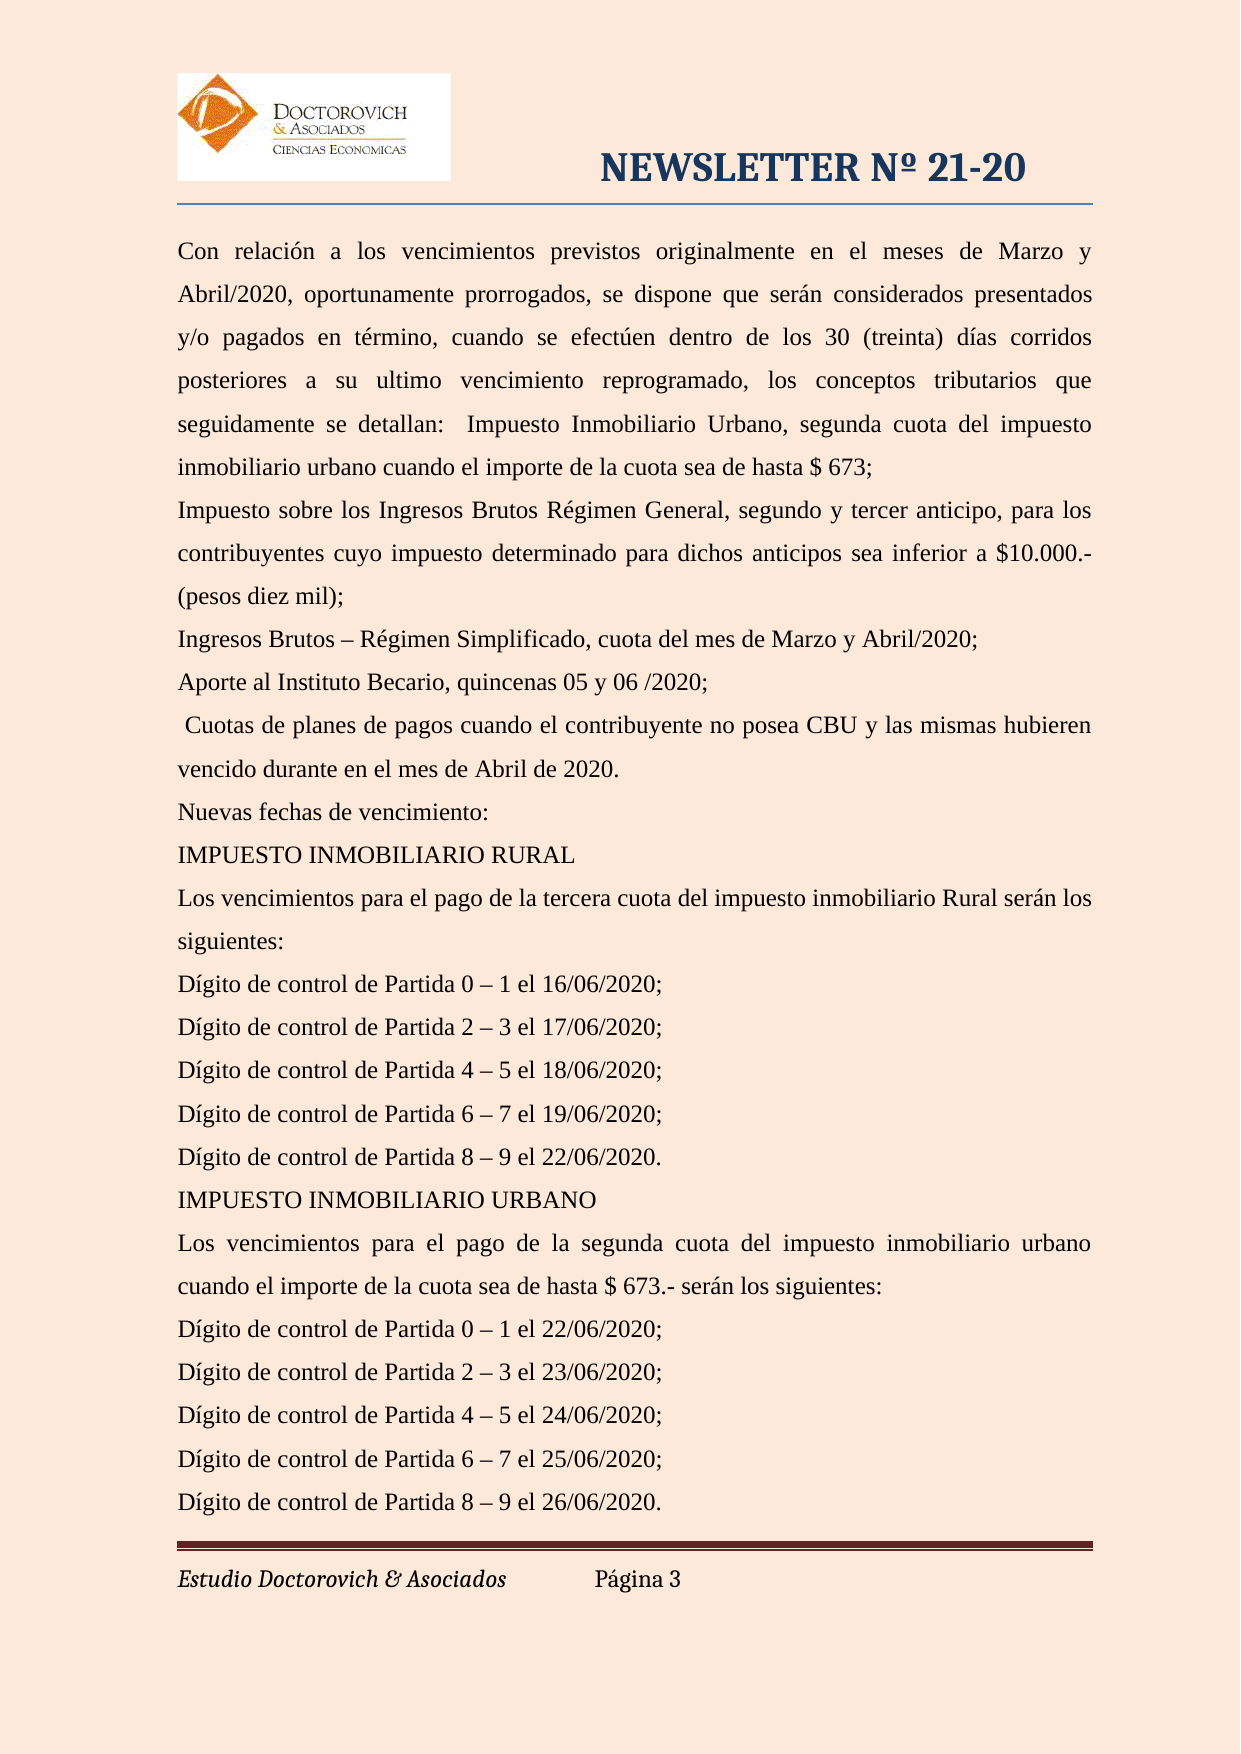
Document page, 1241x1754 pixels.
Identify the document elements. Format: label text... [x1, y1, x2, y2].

text Dígito de control de Partida 4 – 5 el 18/06/2020; [177, 1056, 1093, 1084]
text Aporte al Instituto Becario, quincenas 05 y 06 /2020; [177, 667, 1093, 696]
text Dígito de control de Partida 6 – 7 el 25/06/2020; [177, 1444, 1093, 1472]
text Dígito de control de Partida 0 – 1 el 16/06/2020; [177, 969, 1093, 998]
text Dígito de control de Partida 2 – 3 el 23/06/2020; [177, 1357, 1093, 1386]
text IMPUESTO INMOBILIARIO URBANO [177, 1185, 1093, 1214]
text Dígito de control de Partida 8 – 9 el 26/06/2020. [177, 1487, 1093, 1516]
text Dígito de control de Partida 6 – 7 el 19/06/2020; [177, 1099, 1093, 1127]
text Impuesto sobre los Ingresos Brutos Régimen General, segundo y tercer anticipo, para los contribuyentes cuyo impuesto determinado para dichos anticipos sea inferior a $10.000.- (pesos diez mil); [177, 495, 1093, 610]
text Nuevas fechas de vencimiento: [177, 797, 1093, 826]
text Con relación a los vencimientos previstos originalmente en el meses de Marzo y Abril/2020, oportunamente prorrogados, se dispone que serán considerados presentados y/o pagados en término, cuando se efectúen dentro de los 30 (treinta) días corridos posteriores a su ultimo vencimiento reprogramado, los conceptos tributarios que seguidamente se detallan: Impuesto Inmobiliario Urbano, segunda cuota del impuesto inmobiliario urbano cuando el importe de la cuota sea de hasta $ 673; [177, 236, 1093, 481]
text Dígito de control de Partida 4 – 5 el 24/06/2020; [177, 1401, 1093, 1429]
text Dígito de control de Partida 8 – 9 el 22/06/2020. [177, 1142, 1093, 1171]
text Ingresos Brutos – Régimen Simplificado, cuota del mes de Marzo y Abril/2020; [177, 624, 1093, 653]
text IMPUESTO INMOBILIARIO RURAL [177, 840, 1093, 869]
text Cuotas de planes de pagos cuando el contribuyente no posea CBU y las mismas hubieren vencido durante en el mes de Abril de 2020. [177, 711, 1093, 782]
text Los vencimientos para el pago de la tercera cuota del impuesto inmobiliario Rural serán los siguientes: [177, 883, 1093, 955]
text Dígito de control de Partida 0 – 1 el 22/06/2020; [177, 1314, 1093, 1343]
picture [177, 73, 451, 181]
text Dígito de control de Partida 2 – 3 el 17/06/2020; [177, 1012, 1093, 1041]
text Los vencimientos para el pago de la segunda cuota del impuesto inmobiliario urbano cuando el importe de la cuota sea de hasta $ 673.- serán los siguientes: [177, 1228, 1093, 1300]
